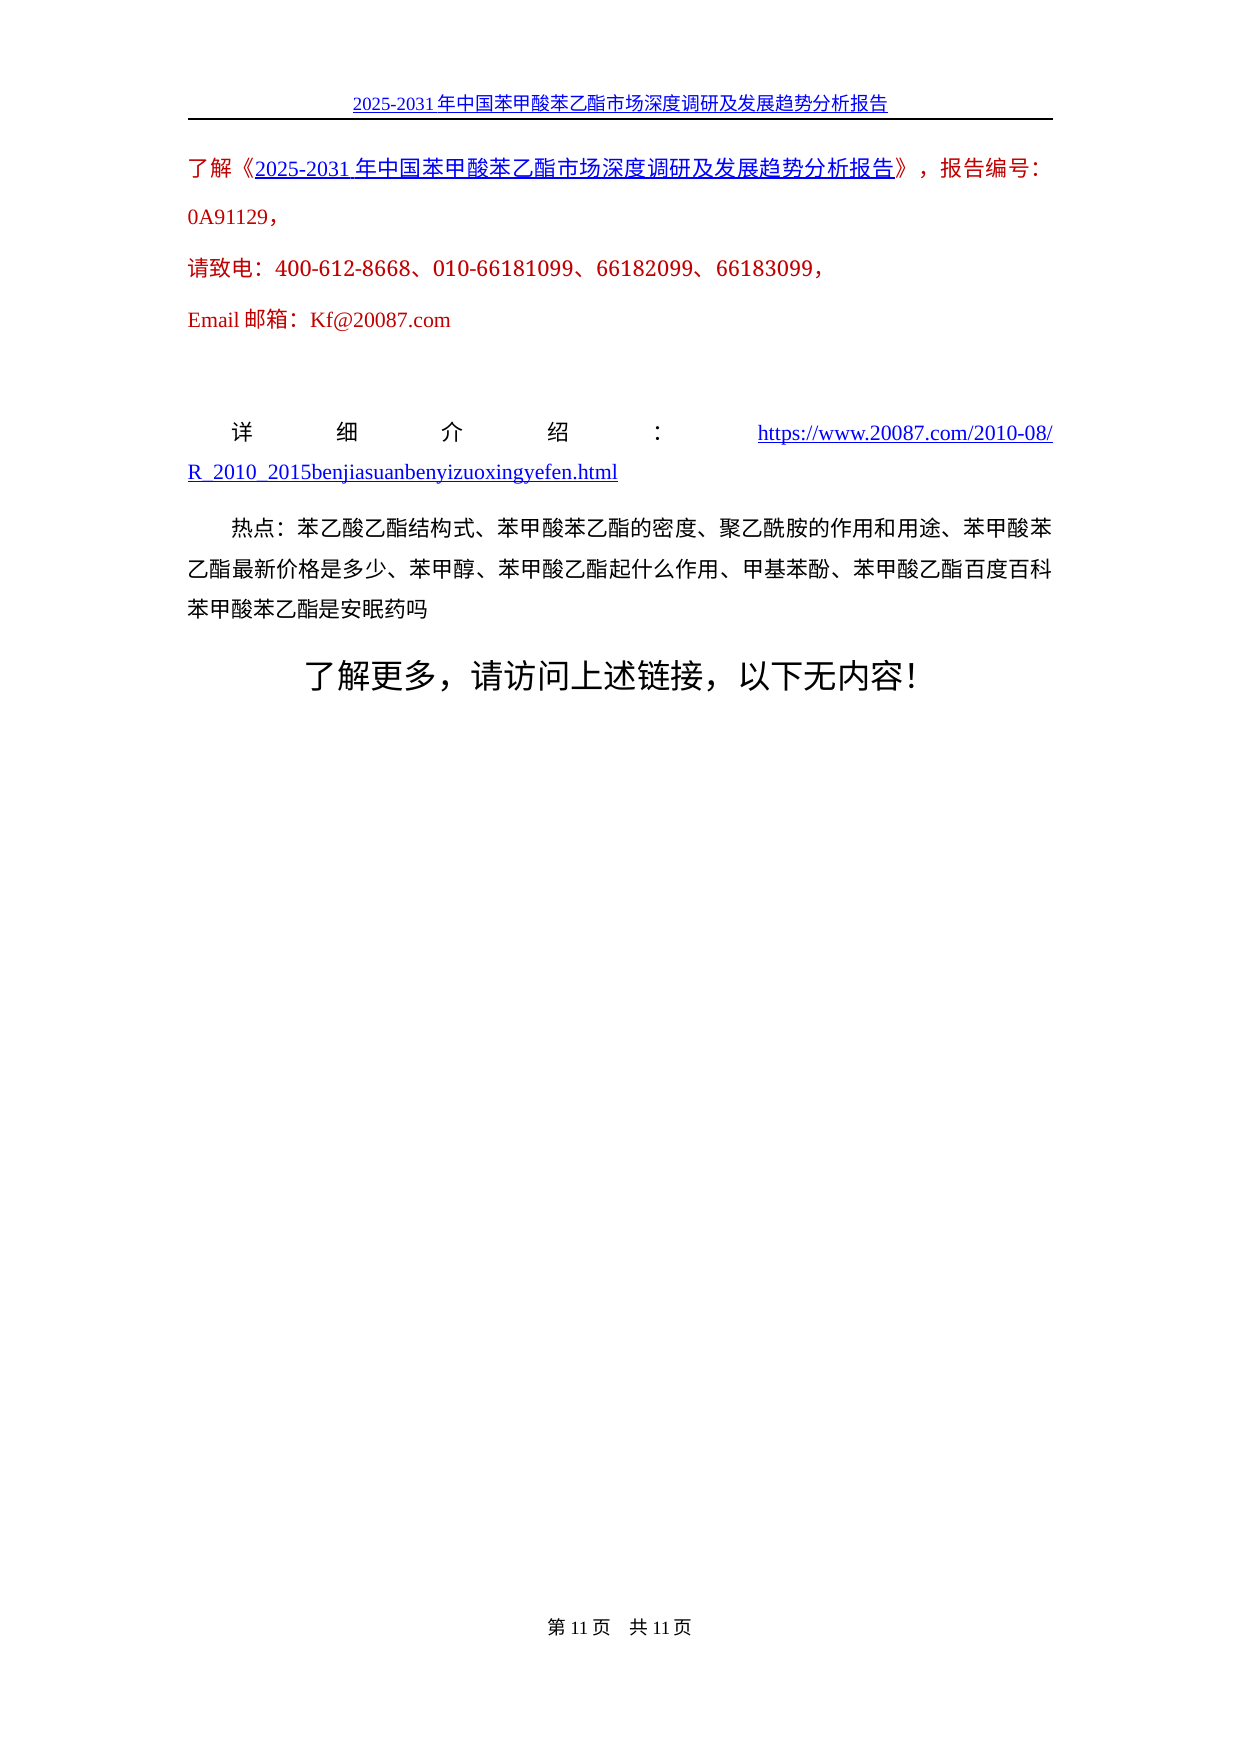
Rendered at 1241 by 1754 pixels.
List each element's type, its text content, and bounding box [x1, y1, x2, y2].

text 请致电：400-612-8668、010-66181099、66182099、66183099， [187, 251, 1053, 283]
title 了解更多，请访问上述链接，以下无内容！ [187, 642, 1053, 707]
text 了解《2025-2031年中国苯甲酸苯乙酯市场深度调研及发展趋势分析报告》，报告编号：0A91129， [187, 150, 1053, 231]
text Email邮箱：Kf@20087.com [187, 302, 1053, 334]
text 热点：苯乙酸乙酯结构式、苯甲酸苯乙酯的密度、聚乙酰胺的作用和用途、苯甲酸苯乙酯最新价格是多少、苯甲醇、苯甲酸乙酯起什么作用、甲基苯酚、苯甲酸乙酯百度百科、苯甲酸苯乙酯是安眠药吗 [187, 511, 1053, 624]
text 详细介绍：https://www.20087.com/2010-08/R_2010_2015benjiasuanbenyizuoxingyefen.html [187, 415, 1053, 488]
